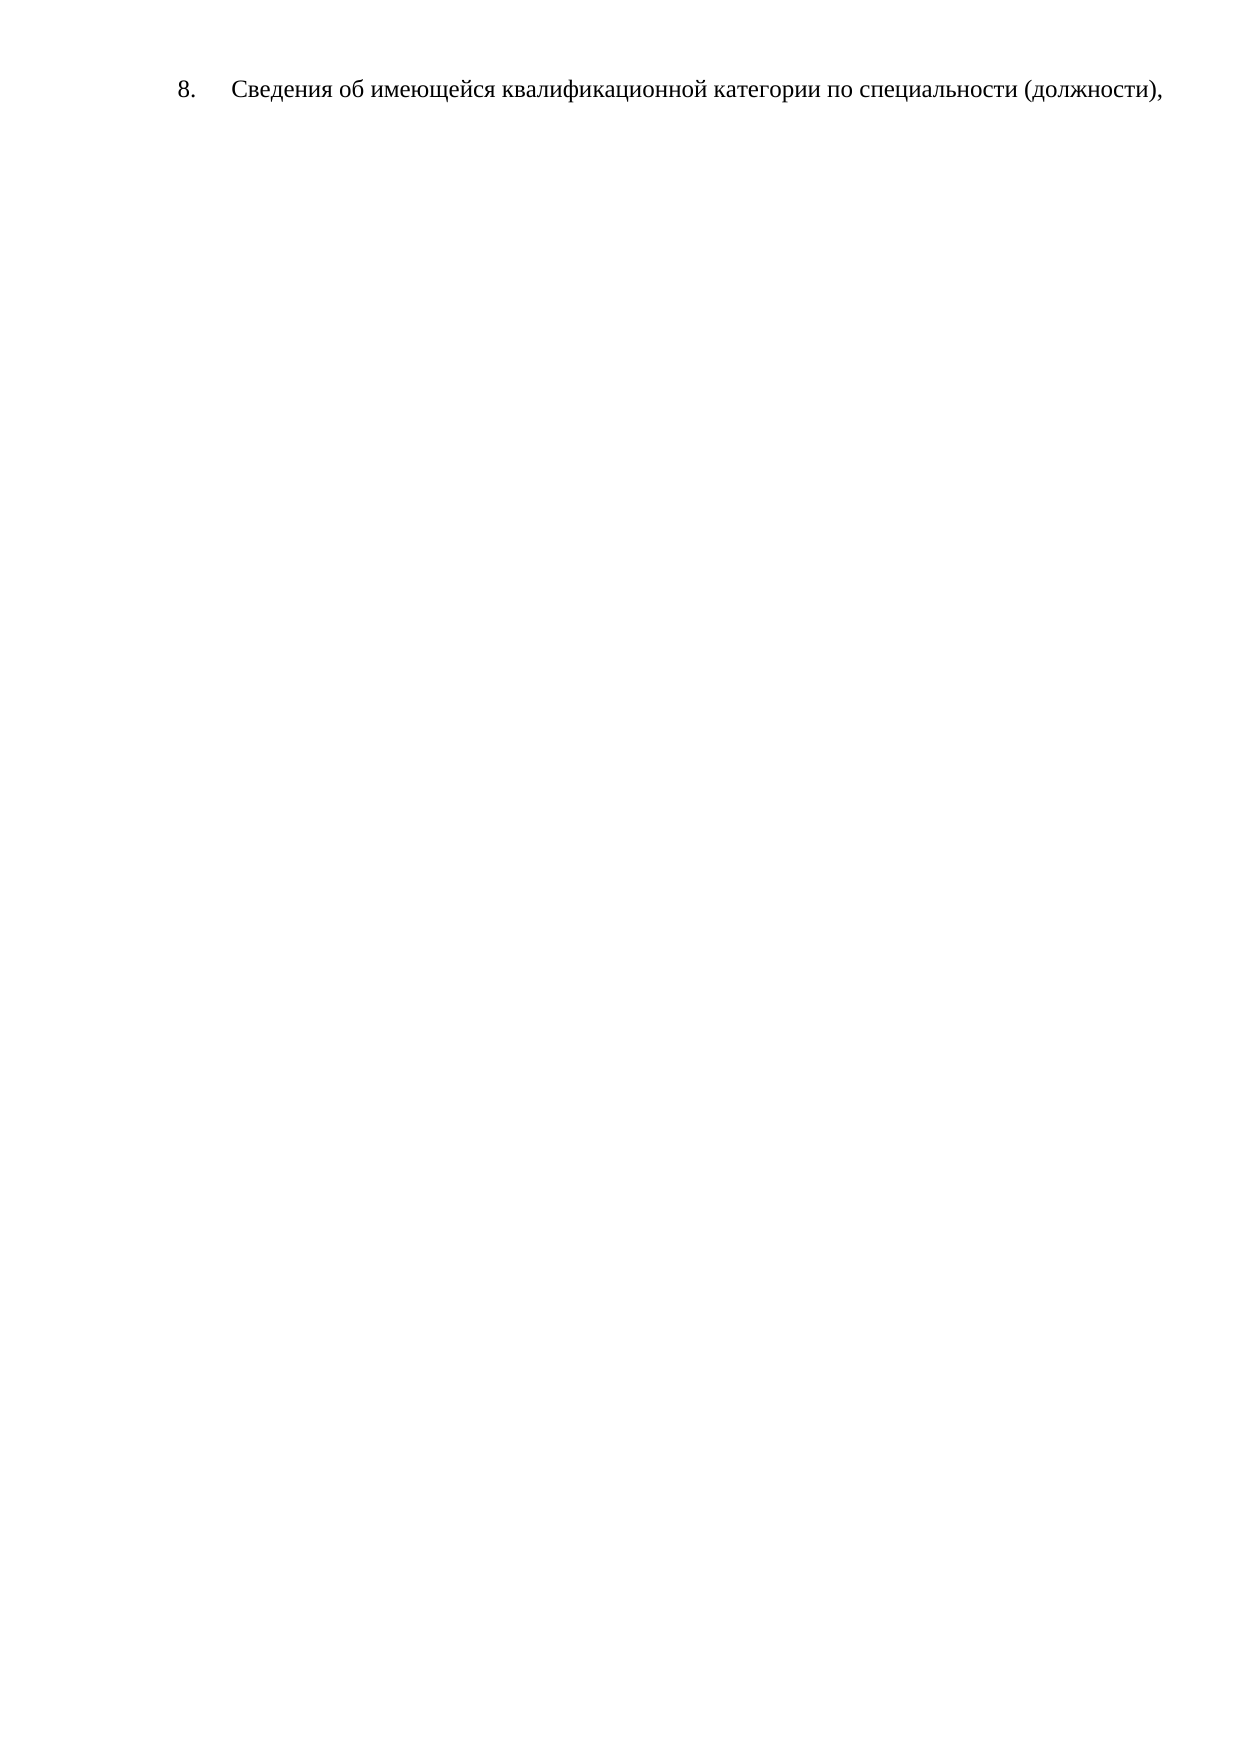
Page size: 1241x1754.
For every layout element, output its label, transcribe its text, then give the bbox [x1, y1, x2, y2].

table_header 8. [166, 74, 220, 103]
table_header Сведения об имеющейся квалификационной категории по специальности (должности), [220, 74, 1179, 103]
